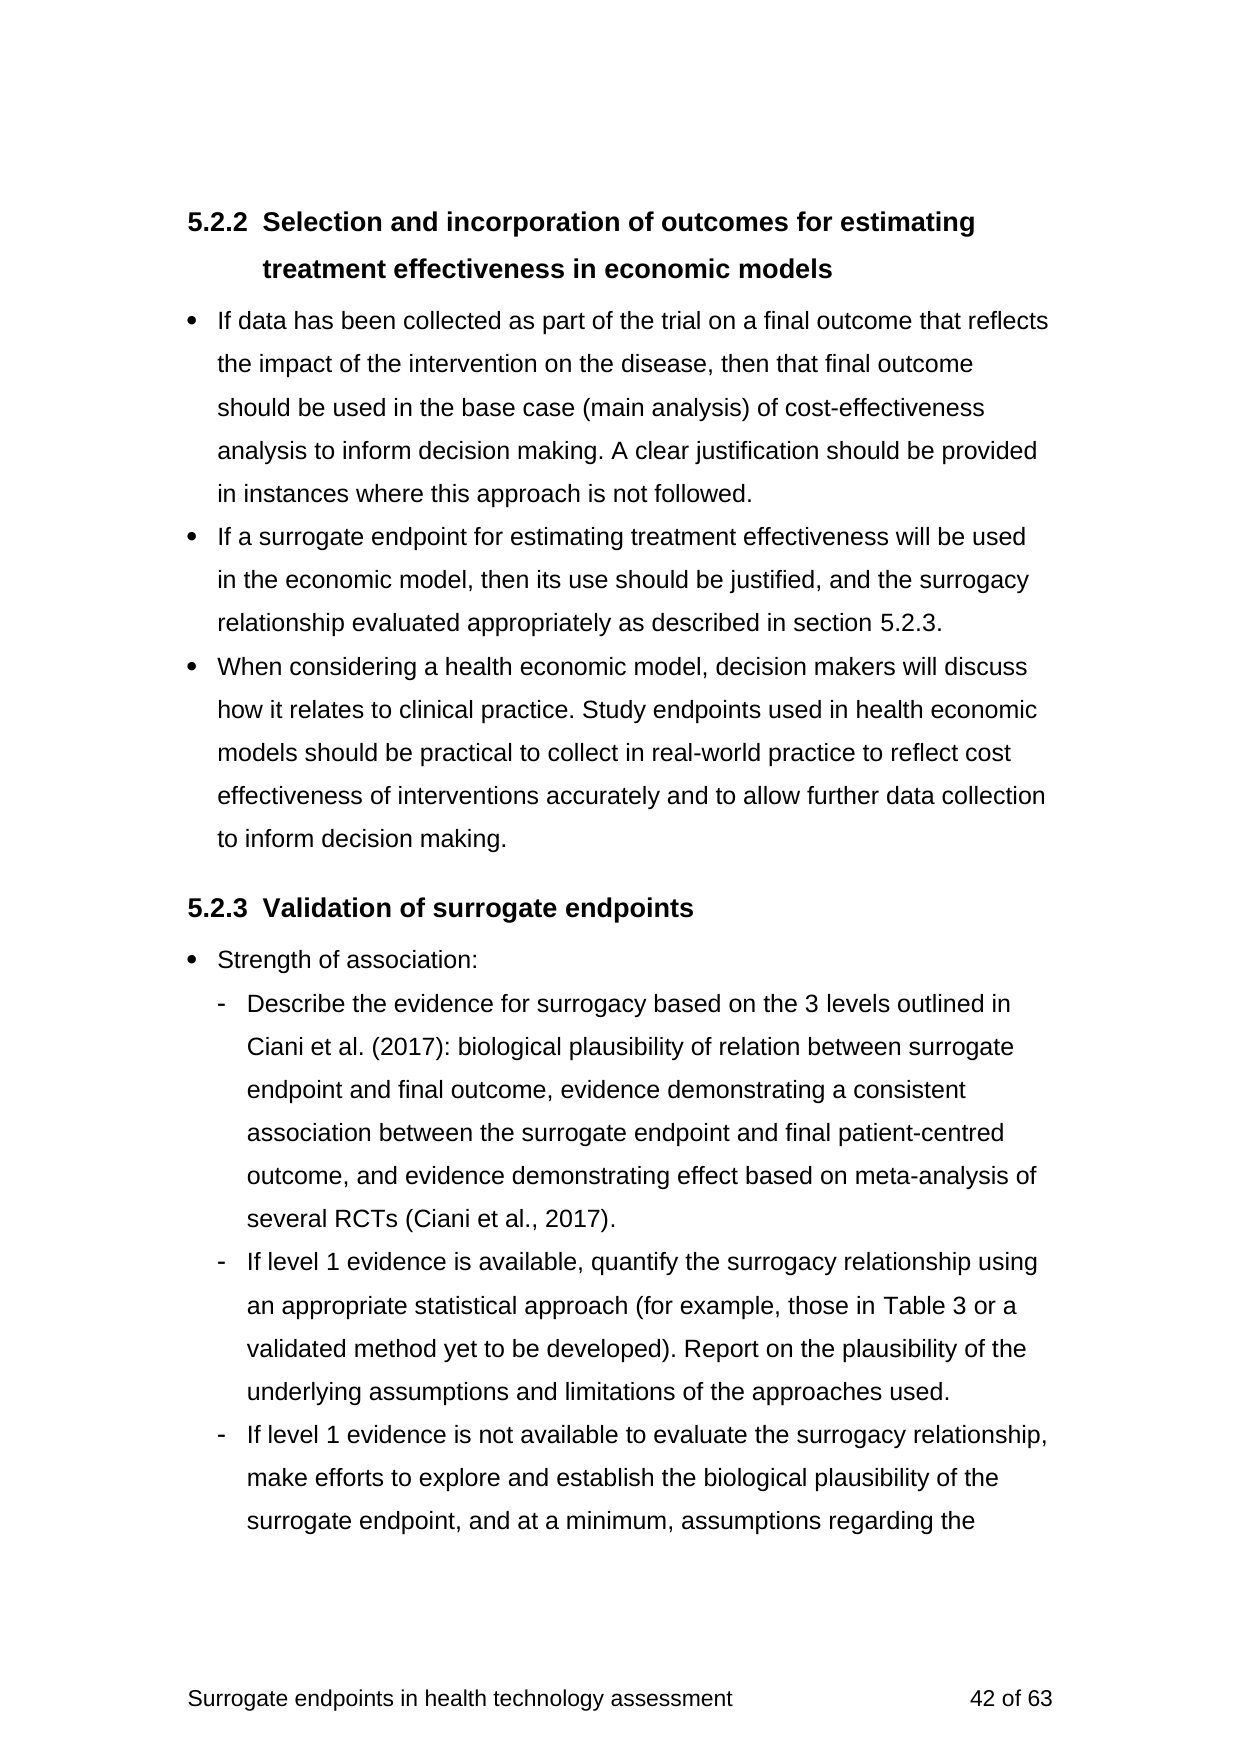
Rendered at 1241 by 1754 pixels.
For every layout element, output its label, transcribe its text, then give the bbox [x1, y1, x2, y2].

text Describe the evidence for surrogacy based on the 3 levels outlined in Ciani et al. (2017): biological plausibility of relation between surrogate endpoint and final outcome, evidence demonstrating a consistent association between the surrogate endpoint and final patient-centred outcome, and evidence demonstrating effect based on meta-analysis of several RCTs (Ciani et al., 2017). [217, 988, 1053, 1233]
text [217, 1420, 1053, 1535]
text Strength of association: [187, 945, 1053, 974]
subtitle Validation of surrogate endpoints [187, 892, 1053, 923]
text If level 1 evidence is available, quantify the surrogacy relationship using an appropriate statistical approach (for example, those in Table 3 or a validated method yet to be developed). Report on the plausibility of the underlying assumptions and limitations of the approaches used. [217, 1247, 1053, 1406]
text When considering a health economic model, decision makers will discuss how it relates to clinical practice. Study endpoints used in health economic models should be practical to collect in real-world practice to reflect cost effectiveness of interventions accurately and to allow further data collection to inform decision making. [187, 651, 1053, 853]
text If data has been collected as part of the trial on a final outcome that reflects the impact of the intervention on the disease, then that final outcome should be used in the base case (main analysis) of cost-effectiveness analysis to inform decision making. A clear justification should be provided in instances where this approach is not followed. [187, 306, 1053, 508]
text If a surrogate endpoint for estimating treatment effectiveness will be used in the economic model, then its use should be justified, and the surrogacy relationship evaluated appropriately as described in section 5.2.3. [187, 522, 1053, 637]
subtitle Selection and incorporation of outcomes for estimating treatment effectiveness in economic models [187, 206, 1053, 284]
